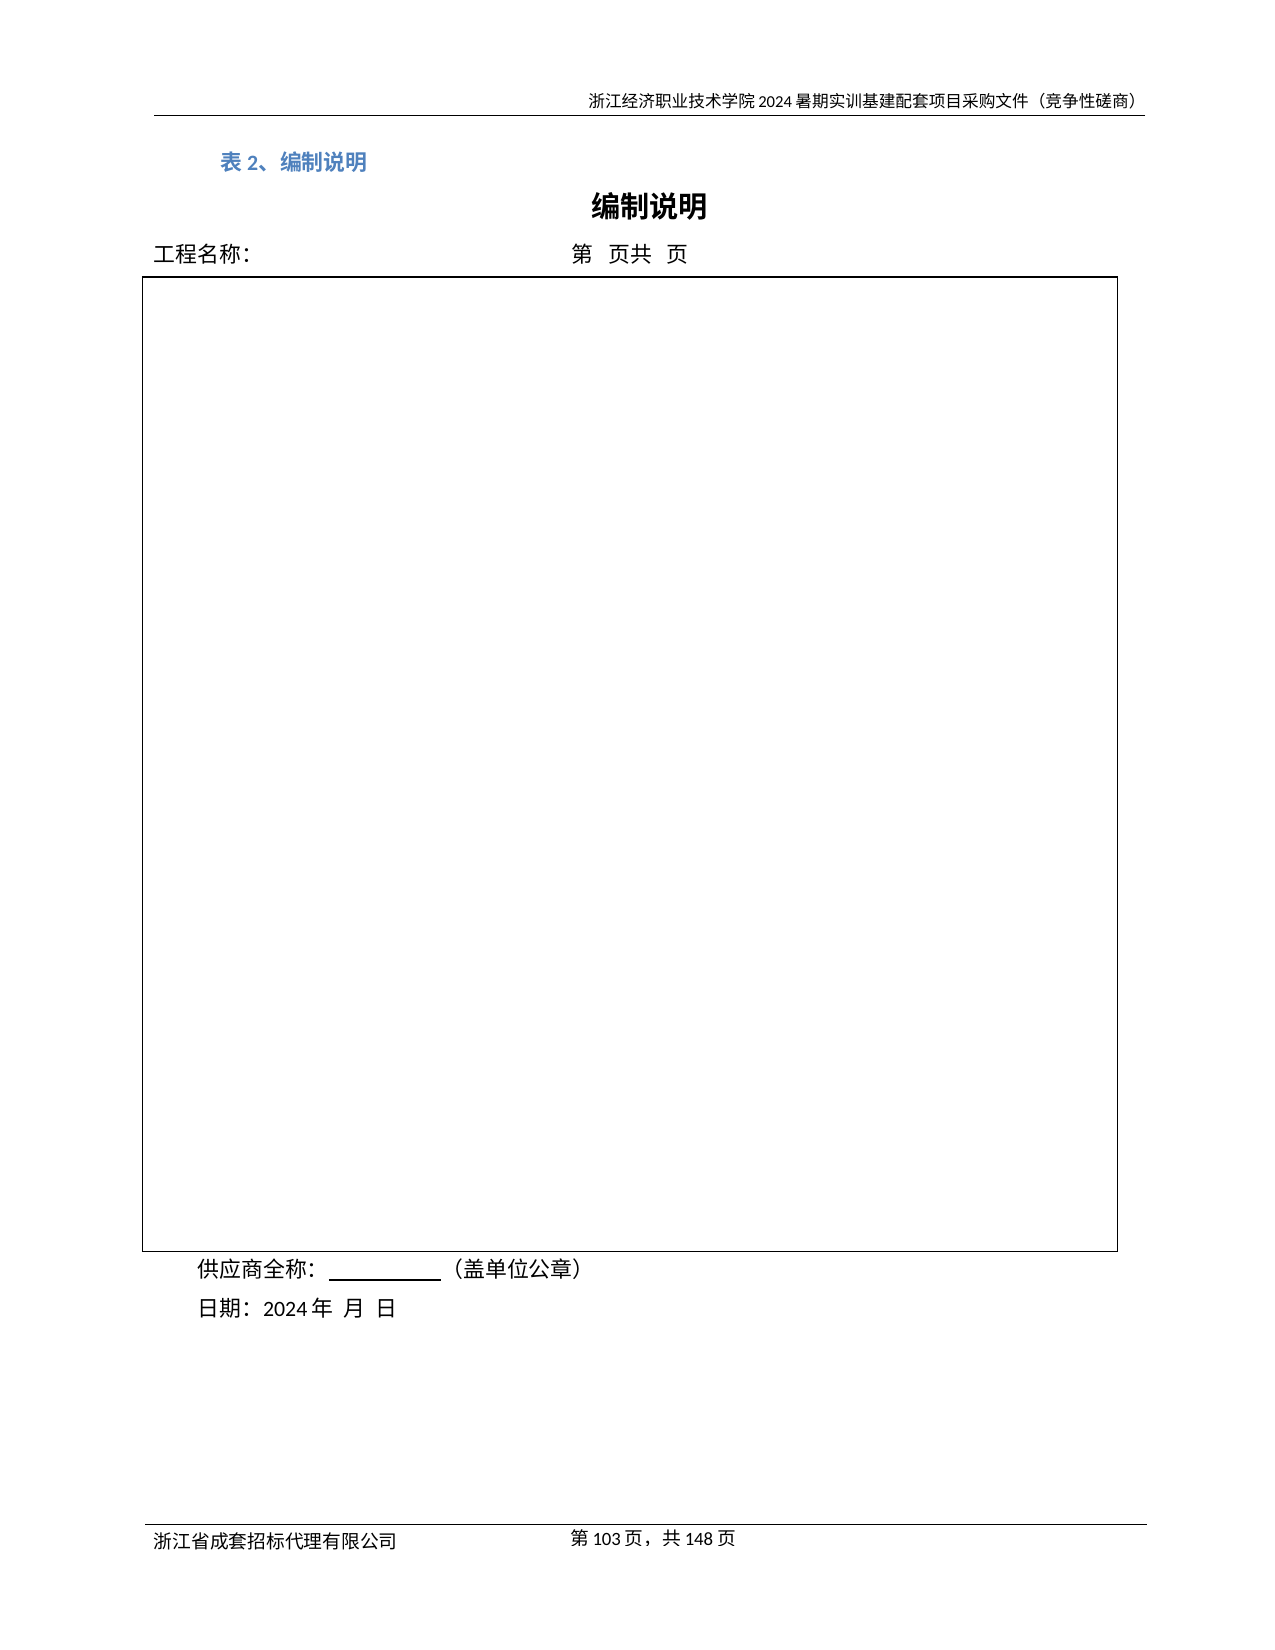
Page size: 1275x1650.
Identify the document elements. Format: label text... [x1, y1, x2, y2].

text 工程名称： 第 页共 页 [153, 237, 1145, 268]
text 编制说明 [153, 184, 1145, 226]
text 供应商全称： （盖单位公章） [153, 1252, 1145, 1283]
subtitle 表2、编制说明 [145, 142, 1153, 176]
text 日期：2024年 月 日 [153, 1291, 1145, 1323]
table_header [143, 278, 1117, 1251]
